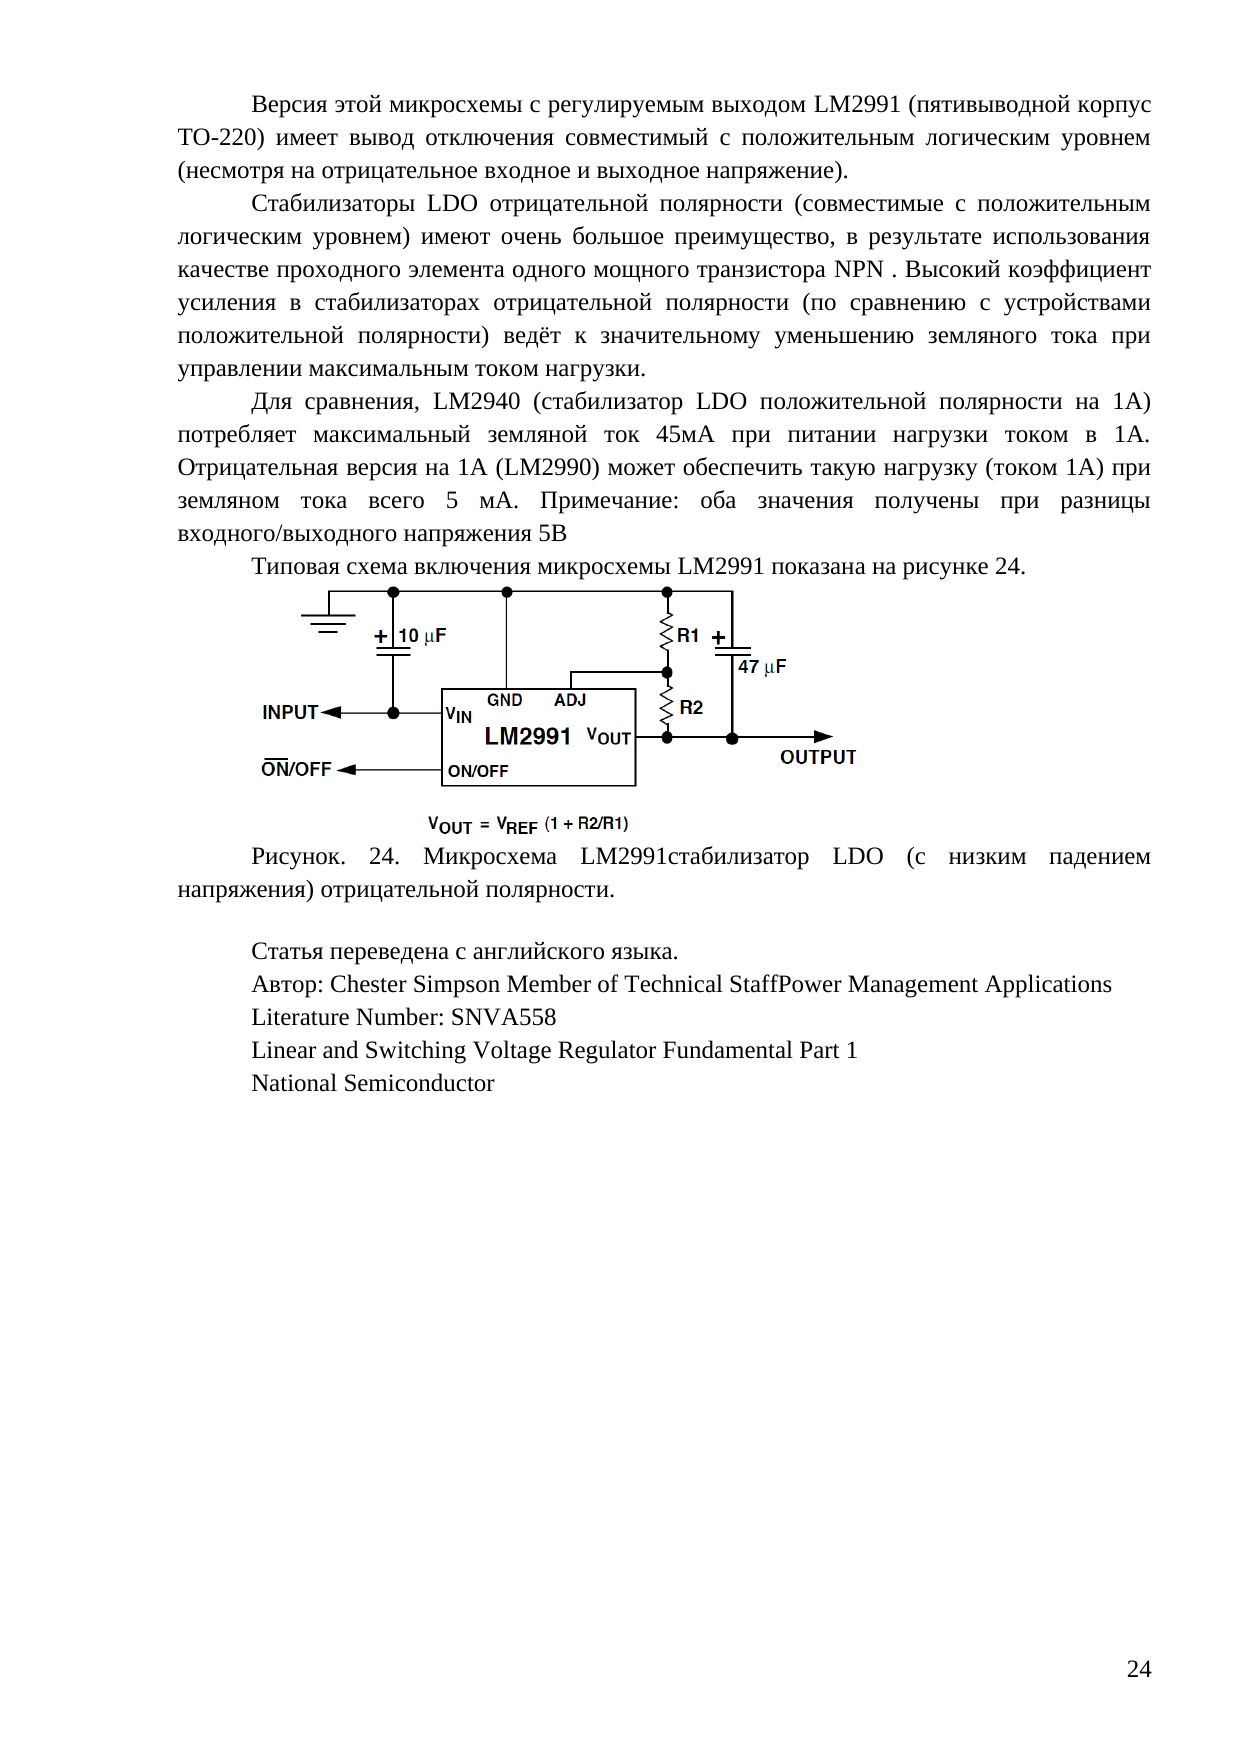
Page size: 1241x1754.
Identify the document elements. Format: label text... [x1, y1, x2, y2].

text Статья переведена с английского языка. [177, 936, 1152, 965]
text Типовая схема включения микросхемы LM2991 показана на рисунке 24. [177, 551, 1152, 580]
text Автор: Chester Simpson Member of Technical StaffPower Management Applications [177, 969, 1152, 998]
text Версия этой микросхемы с регулируемым выходом LM2991 (пятивыводной корпус TO-220) имеет вывод отключения совместимый с положительным логическим уровнем (несмотря на отрицательное входное и выходное напряжение). [177, 89, 1152, 183]
text National Semiconductor [177, 1068, 1152, 1097]
text Для сравнения, LM2940 (стабилизатор LDO положительной полярности на 1А) потребляет максимальный земляной ток 45мА при питании нагрузки током в 1А. Отрицательная версия на 1А (LM2990) может обеспечить такую нагрузку (током 1А) при земляном тока всего 5 мА. Примечание: оба значения получены при разницы входного/выходного напряжения 5В [177, 386, 1152, 547]
text Linear and Switching Voltage Regulator Fundamental Part 1 [177, 1035, 1152, 1064]
text Стабилизаторы LDO отрицательной полярности (совместимые с положительным логическим уровнем) имеют очень большое преимущество, в результате использования качестве проходного элемента одного мощного транзистора NPN . Высокий коэффициент усиления в стабилизаторах отрицательной полярности (по сравнению с устройствами положительной полярности) ведёт к значительному уменьшению земляного тока при управлении максимальным током нагрузки. [177, 188, 1152, 382]
text Literature Number: SNVA558 [177, 1002, 1152, 1031]
